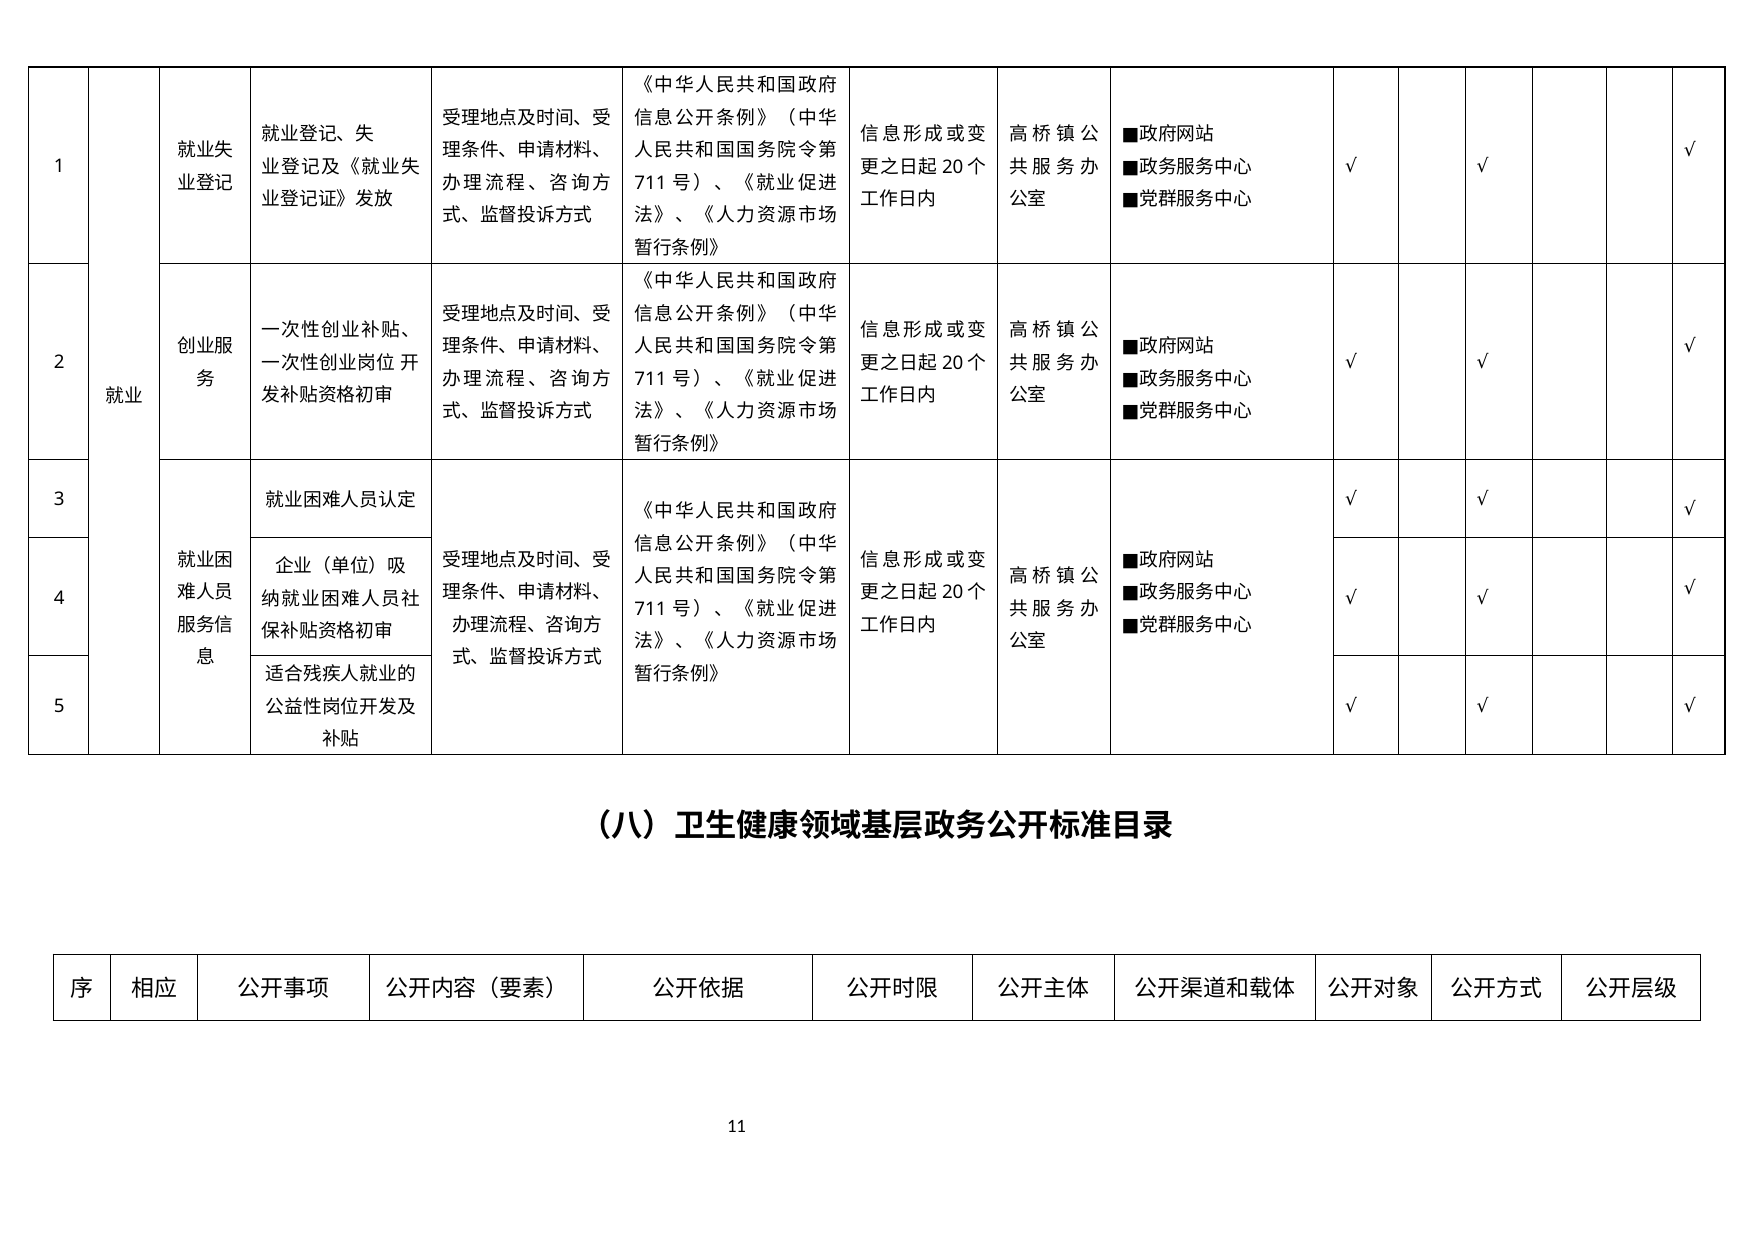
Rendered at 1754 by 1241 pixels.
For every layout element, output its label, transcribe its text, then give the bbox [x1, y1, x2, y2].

table_cell [1533, 538, 1606, 655]
table_header 公开主体 [973, 955, 1114, 1019]
table_cell 受理地点及时间、受理条件、申请材料、办理流程、咨询方式、监督投诉方式 [432, 68, 622, 262]
table_cell √ [1334, 538, 1398, 655]
table_cell √ [1466, 538, 1532, 655]
table_cell [1607, 538, 1672, 655]
table_header 公开层级 [1562, 955, 1700, 1019]
table_header 公开对象 [1316, 955, 1431, 1019]
table_cell [1533, 68, 1606, 262]
table_cell √ [1673, 68, 1724, 262]
table_cell 就业困难人员认定 [251, 460, 431, 537]
table_cell √ [1334, 656, 1398, 754]
table_cell 4 [29, 538, 88, 655]
table_header 公开事项 [198, 955, 369, 1019]
table_cell 高桥镇公共服务办公室 [998, 460, 1110, 754]
table_cell [1533, 656, 1606, 754]
table_cell [1607, 656, 1672, 754]
table_cell 高桥镇公共服务办公室 [998, 264, 1110, 458]
table_cell √ [1466, 460, 1532, 537]
table_cell ■政府网站 ■政务服务中心 ■党群服务中心 [1111, 68, 1333, 262]
table_cell 受理地点及时间、受理条件、申请材料、办理流程、咨询方式、监督投诉方式 [432, 264, 622, 458]
table_cell √ [1334, 264, 1398, 458]
table_cell √ [1466, 656, 1532, 754]
table_cell √ [1466, 264, 1532, 458]
table_cell 就业失业登记 [160, 68, 250, 262]
table_cell 1 [29, 68, 88, 262]
table_cell 就业 [89, 68, 159, 754]
subtitle （八）卫生健康领域基层政务公开标准目录 [148, 790, 1606, 855]
table_cell 信息形成或变更之日起20个工作日内 [850, 460, 997, 754]
table_cell [1607, 264, 1672, 458]
table_cell 信息形成或变更之日起20个工作日内 [850, 68, 997, 262]
table_cell ■政府网站 ■政务服务中心 ■党群服务中心 [1111, 264, 1333, 458]
table_cell √ [1334, 68, 1398, 262]
table_header 公开依据 [584, 955, 812, 1019]
table_cell √ [1673, 264, 1724, 458]
table_cell 《中华人民共和国政府信息公开条例》（中华人民共和国国务院令第711号）、《就业促进法》、《人力资源市场暂行条例》 [623, 460, 849, 754]
table_cell [1607, 460, 1672, 537]
table_cell 5 [29, 656, 88, 754]
table_cell [1399, 264, 1465, 458]
table_cell 适合残疾人就业的公益性岗位开发及补贴 [251, 656, 431, 754]
table_cell 信息形成或变更之日起20个工作日内 [850, 264, 997, 458]
table_cell 企业（单位）吸 纳就业困难人员社保补贴资格初审 [251, 538, 431, 655]
table_cell 一次性创业补贴、一次性创业岗位 开发补贴资格初审 [251, 264, 431, 458]
table_cell 创业服务 [160, 264, 250, 458]
table_header 公开渠道和载体 [1115, 955, 1315, 1019]
table_cell √ [1466, 68, 1532, 262]
table_cell √ [1673, 460, 1724, 537]
table_cell [1399, 656, 1465, 754]
table_cell 《中华人民共和国政府信息公开条例》（中华人民共和国国务院令第711号）、《就业促进法》、《人力资源市场暂行条例》 [623, 264, 849, 458]
table_cell 2 [29, 264, 88, 458]
table_cell [1399, 68, 1465, 262]
table_cell ■政府网站 ■政务服务中心 ■党群服务中心 [1111, 460, 1333, 754]
table_header 序号 [54, 955, 110, 1019]
table_cell 3 [29, 460, 88, 537]
table_cell [1533, 264, 1606, 458]
table_cell √ [1673, 656, 1724, 754]
table_cell 《中华人民共和国政府信息公开条例》（中华人民共和国国务院令第711号）、《就业促进法》、《人力资源市场暂行条例》 [623, 68, 849, 262]
table_header 相应领域 [111, 955, 197, 1019]
table_cell [1533, 460, 1606, 537]
table_cell √ [1334, 460, 1398, 537]
table_cell 就业登记、失 业登记及《就业失业登记证》发放 [251, 68, 431, 262]
table_header 公开内容（要素） [370, 955, 583, 1019]
table_cell [1607, 68, 1672, 262]
table_cell 就业困难人员服务信息 [160, 460, 250, 754]
table_cell √ [1673, 538, 1724, 655]
table_cell [1399, 538, 1465, 655]
table_header 公开时限 [813, 955, 972, 1019]
table_cell 受理地点及时间、受理条件、申请材料、办理流程、咨询方式、监督投诉方式 [432, 460, 622, 754]
table_header 公开方式 [1432, 955, 1561, 1019]
table_cell [1399, 460, 1465, 537]
table_cell 高桥镇公共服务办公室 [998, 68, 1110, 262]
